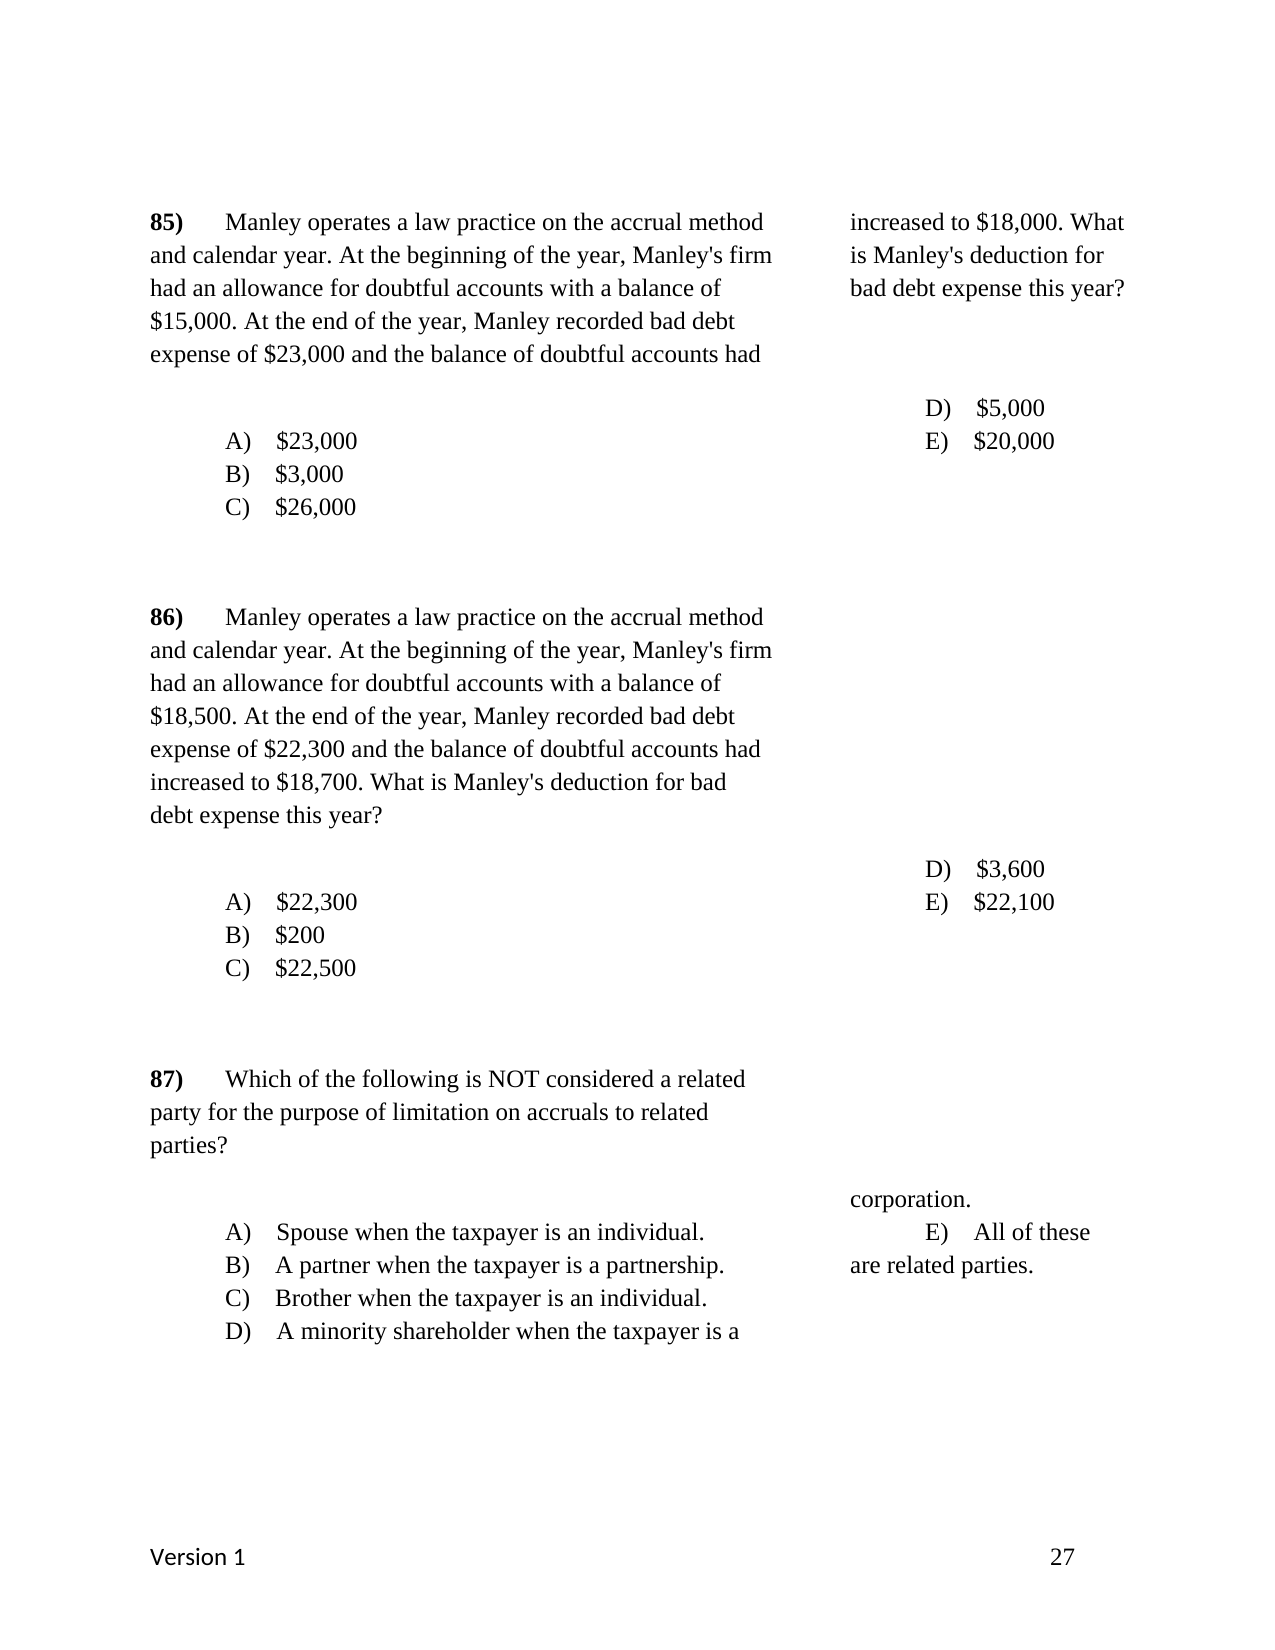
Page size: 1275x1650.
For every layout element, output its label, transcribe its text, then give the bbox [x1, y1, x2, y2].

text A) $23,000 B) $3,000 C) $26,000 D) $5,000 E) $20,000 [150, 393, 775, 521]
text A) $22,300 B) $200 C) $22,500 D) $3,600 E) $22,100 [150, 854, 775, 982]
text 85) Manley operates a law practice on the accrual method and calendar year. At the beginning of the year, Manley's firm had an allowance for doubtful accounts with a balance of $15,000. At the end of the year, Manley recorded bad debt expense of $23,000 and the balance of doubtful accounts had increased to $18,000. What is Manley's deduction for bad debt expense this year? [850, 207, 1125, 302]
text A) Spouse when the taxpayer is an individual. B) A partner when the taxpayer is a partnership. C) Brother when the taxpayer is an individual. D) A minority shareholder when the taxpayer is a corporation. E) All of these are related parties. [150, 1184, 775, 1345]
text A) $23,000 B) $3,000 C) $26,000 D) $5,000 E) $20,000 [850, 393, 1125, 487]
text 87) Which of the following is NOT considered a related party for the purpose of limitation on accruals to related parties? [150, 1064, 775, 1159]
text A) Spouse when the taxpayer is an individual. B) A partner when the taxpayer is a partnership. C) Brother when the taxpayer is an individual. D) A minority shareholder when the taxpayer is a corporation. E) All of these are related parties. [850, 1184, 1125, 1312]
text 86) Manley operates a law practice on the accrual method and calendar year. At the beginning of the year, Manley's firm had an allowance for doubtful accounts with a balance of $18,500. At the end of the year, Manley recorded bad debt expense of $22,300 and the balance of doubtful accounts had increased to $18,700. What is Manley's deduction for bad debt expense this year? [150, 602, 775, 829]
text A) $22,300 B) $200 C) $22,500 D) $3,600 E) $22,100 [850, 854, 1125, 949]
text 85) Manley operates a law practice on the accrual method and calendar year. At the beginning of the year, Manley's firm had an allowance for doubtful accounts with a balance of $15,000. At the end of the year, Manley recorded bad debt expense of $23,000 and the balance of doubtful accounts had increased to $18,000. What is Manley's deduction for bad debt expense this year? [150, 207, 775, 368]
